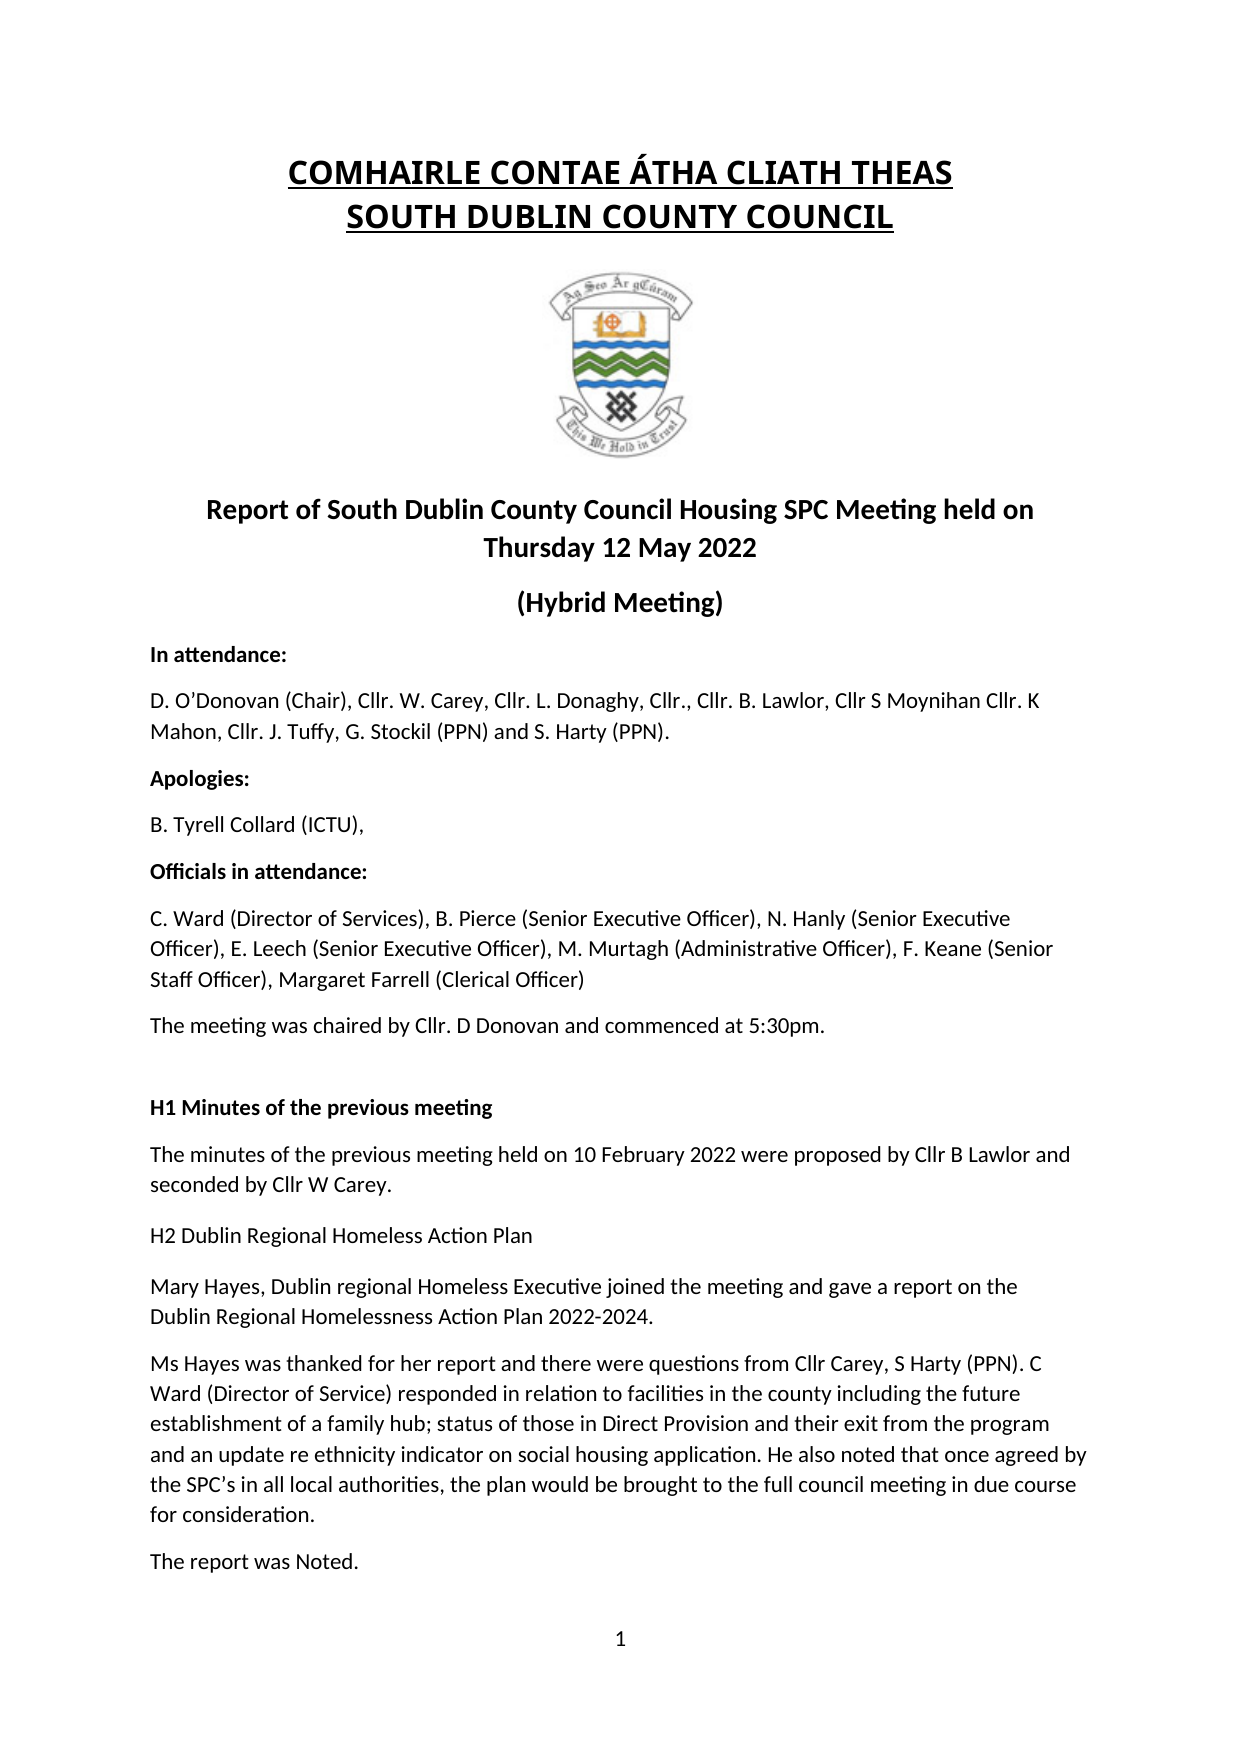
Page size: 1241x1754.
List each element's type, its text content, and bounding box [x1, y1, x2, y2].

text COMHAIRLE CONTAE ÁTHA CLIATH THEAS SOUTH DUBLIN COUNTY COUNCIL [150, 150, 1090, 238]
picture [542, 269, 699, 460]
text H1 Minutes of the previous meeting [150, 1093, 1090, 1121]
text Apologies: [150, 764, 1090, 792]
text (Hybrid Meeting) [150, 584, 1090, 620]
subtitle H2 Dublin Regional Homeless Action Plan [150, 1221, 1090, 1249]
text C. Ward (Director of Services), B. Pierce (Senior Executive Officer), N. Hanly (Senior Executive Officer), E. Leech (Senior Executive Officer), M. Murtagh (Administrative Officer), F. Keane (Senior Staff Officer), Margaret Farrell (Clerical Officer) [150, 904, 1090, 993]
text Ms Hayes was thanked for her report and there were questions from Cllr Carey, S Harty (PPN). C Ward (Director of Service) responded in relation to facilities in the county including the future establishment of a family hub; status of those in Direct Provision and their exit from the program and an update re ethnicity indicator on social housing application. He also noted that once agreed by the SPC’s in all local authorities, the plan would be brought to the full council meeting in due course for consideration. [150, 1349, 1090, 1528]
subtitle Mary Hayes, Dublin regional Homeless Executive joined the meeting and gave a report on the [150, 1272, 1090, 1300]
text The minutes of the previous meeting held on 10 February 2022 were proposed by Cllr B Lawlor and seconded by Cllr W Carey. [150, 1140, 1090, 1198]
text The report was Noted. [150, 1547, 1090, 1575]
text D. O’Donovan (Chair), Cllr. W. Carey, Cllr. L. Donaghy, Cllr., Cllr. B. Lawlor, Cllr S Moynihan Cllr. K Mahon, Cllr. J. Tuffy, G. Stockil (PPN) and S. Harty (PPN). [150, 687, 1090, 745]
text Dublin Regional Homelessness Action Plan 2022-2024. [150, 1302, 1090, 1330]
text In attendance: [150, 640, 1090, 668]
text The meeting was chaired by Cllr. D Donovan and commenced at 5:30pm. [150, 1012, 1090, 1039]
text B. Tyrell Collard (ICTU), [150, 811, 1090, 838]
text Report of South Dublin County Council Housing SPC Meeting held on Thursday 12 May 2022 [150, 491, 1090, 565]
text Officials in attendance: [150, 857, 1090, 885]
